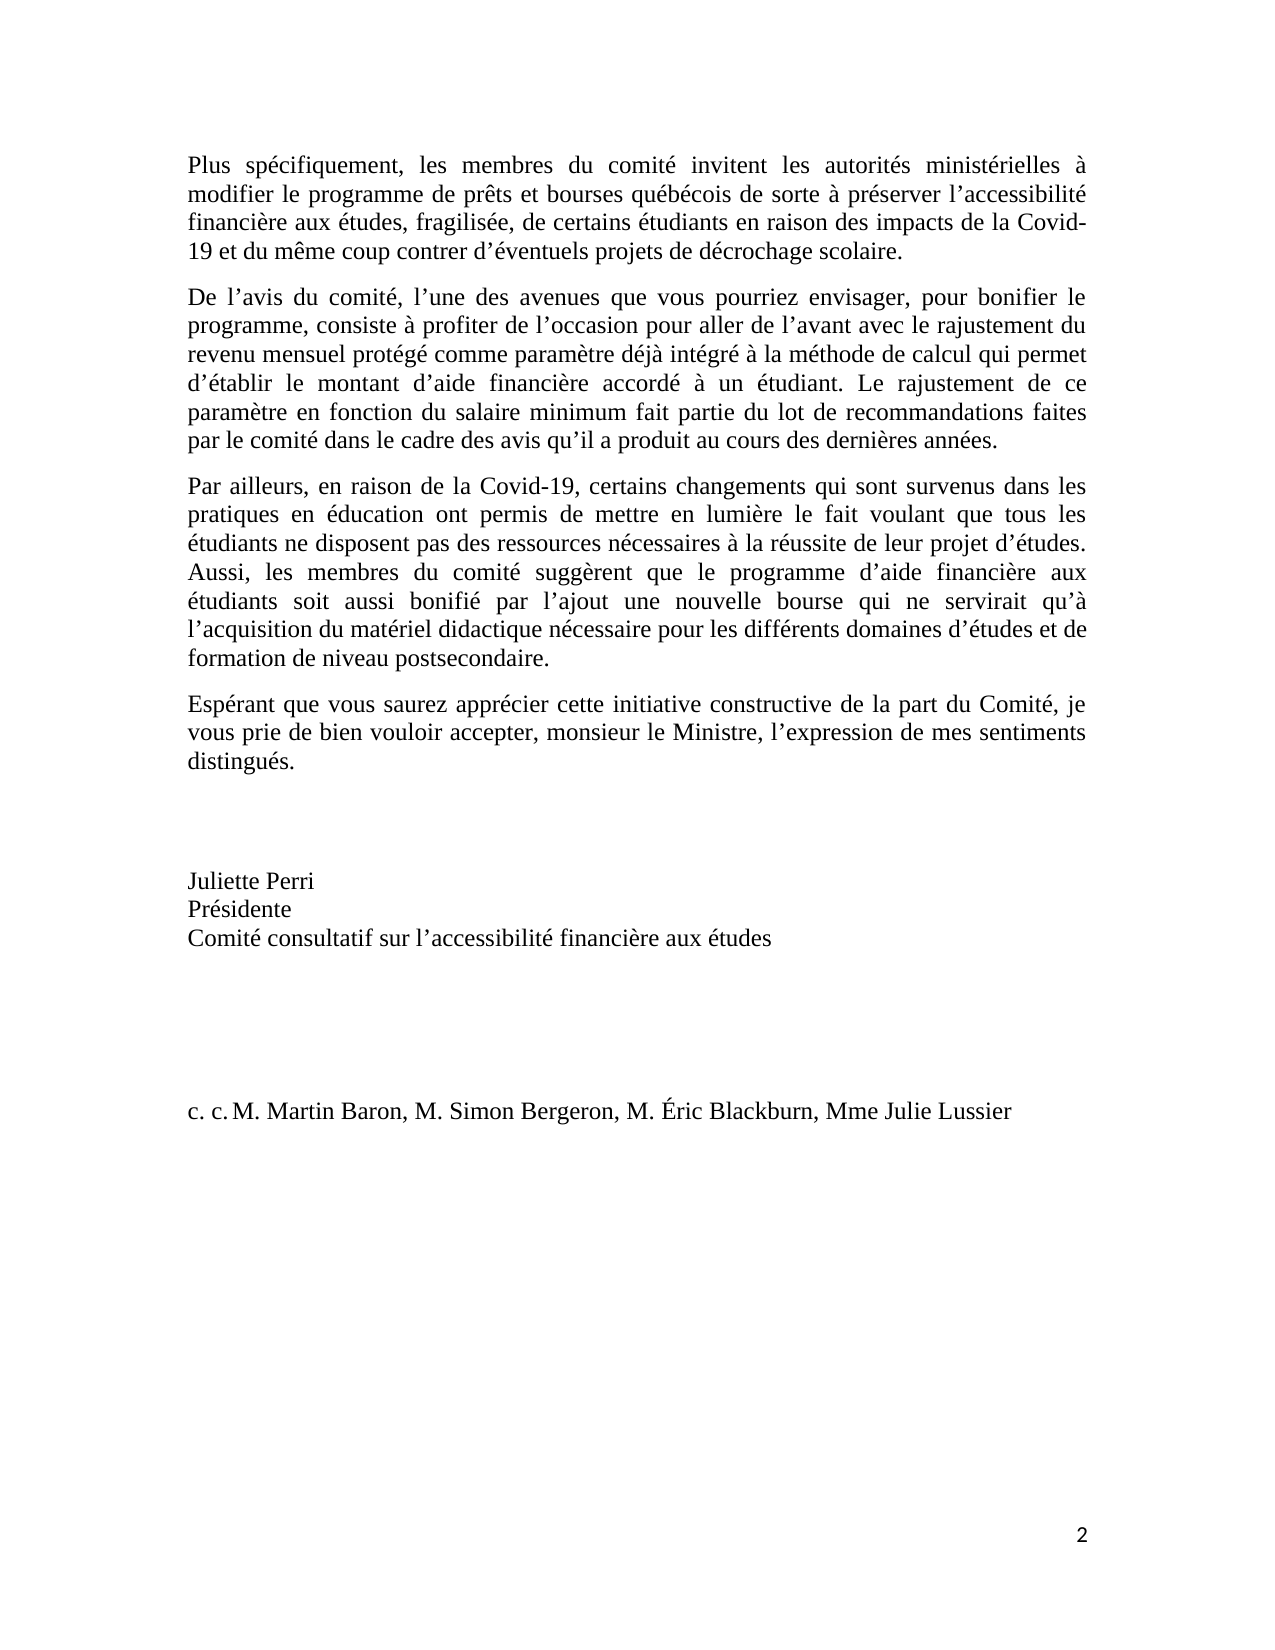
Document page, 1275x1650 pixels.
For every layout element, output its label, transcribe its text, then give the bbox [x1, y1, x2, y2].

text Juliette Perri [187, 866, 1087, 894]
text Plus spécifiquement, les membres du comité invitent les autorités ministérielles à modifier le programme de prêts et bourses québécois de sorte à préserver l’accessibilité financière aux études, fragilisée, de certains étudiants en raison des impacts de la Covid-19 et du même coup contrer d’éventuels projets de décrochage scolaire. [187, 150, 1087, 265]
text De l’avis du comité, l’une des avenues que vous pourriez envisager, pour bonifier le programme, consiste à profiter de l’occasion pour aller de l’avant avec le rajustement du revenu mensuel protégé comme paramètre déjà intégré à la méthode de calcul qui permet d’établir le montant d’aide financière accordé à un étudiant. Le rajustement de ce paramètre en fonction du salaire minimum fait partie du lot de recommandations faites par le comité dans le cadre des avis qu’il a produit au cours des dernières années. [187, 282, 1087, 454]
text Présidente [187, 894, 1087, 923]
text Espérant que vous saurez apprécier cette initiative constructive de la part du Comité, je vous prie de bien vouloir accepter, monsieur le Ministre, l’expression de mes sentiments distingués. [187, 689, 1087, 775]
text c. c. M. Martin Baron, M. Simon Bergeron, M. Éric Blackburn, Mme Julie Lussier [187, 1096, 1087, 1124]
text Comité consultatif sur l’accessibilité financière aux études [187, 923, 1087, 952]
text Par ailleurs, en raison de la Covid-19, certains changements qui sont survenus dans les pratiques en éducation ont permis de mettre en lumière le fait voulant que tous les étudiants ne disposent pas des ressources nécessaires à la réussite de leur projet d’études. Aussi, les membres du comité suggèrent que le programme d’aide financière aux étudiants soit aussi bonifié par l’ajout une nouvelle bourse qui ne servirait qu’à l’acquisition du matériel didactique nécessaire pour les différents domaines d’études et de formation de niveau postsecondaire. [187, 471, 1087, 672]
